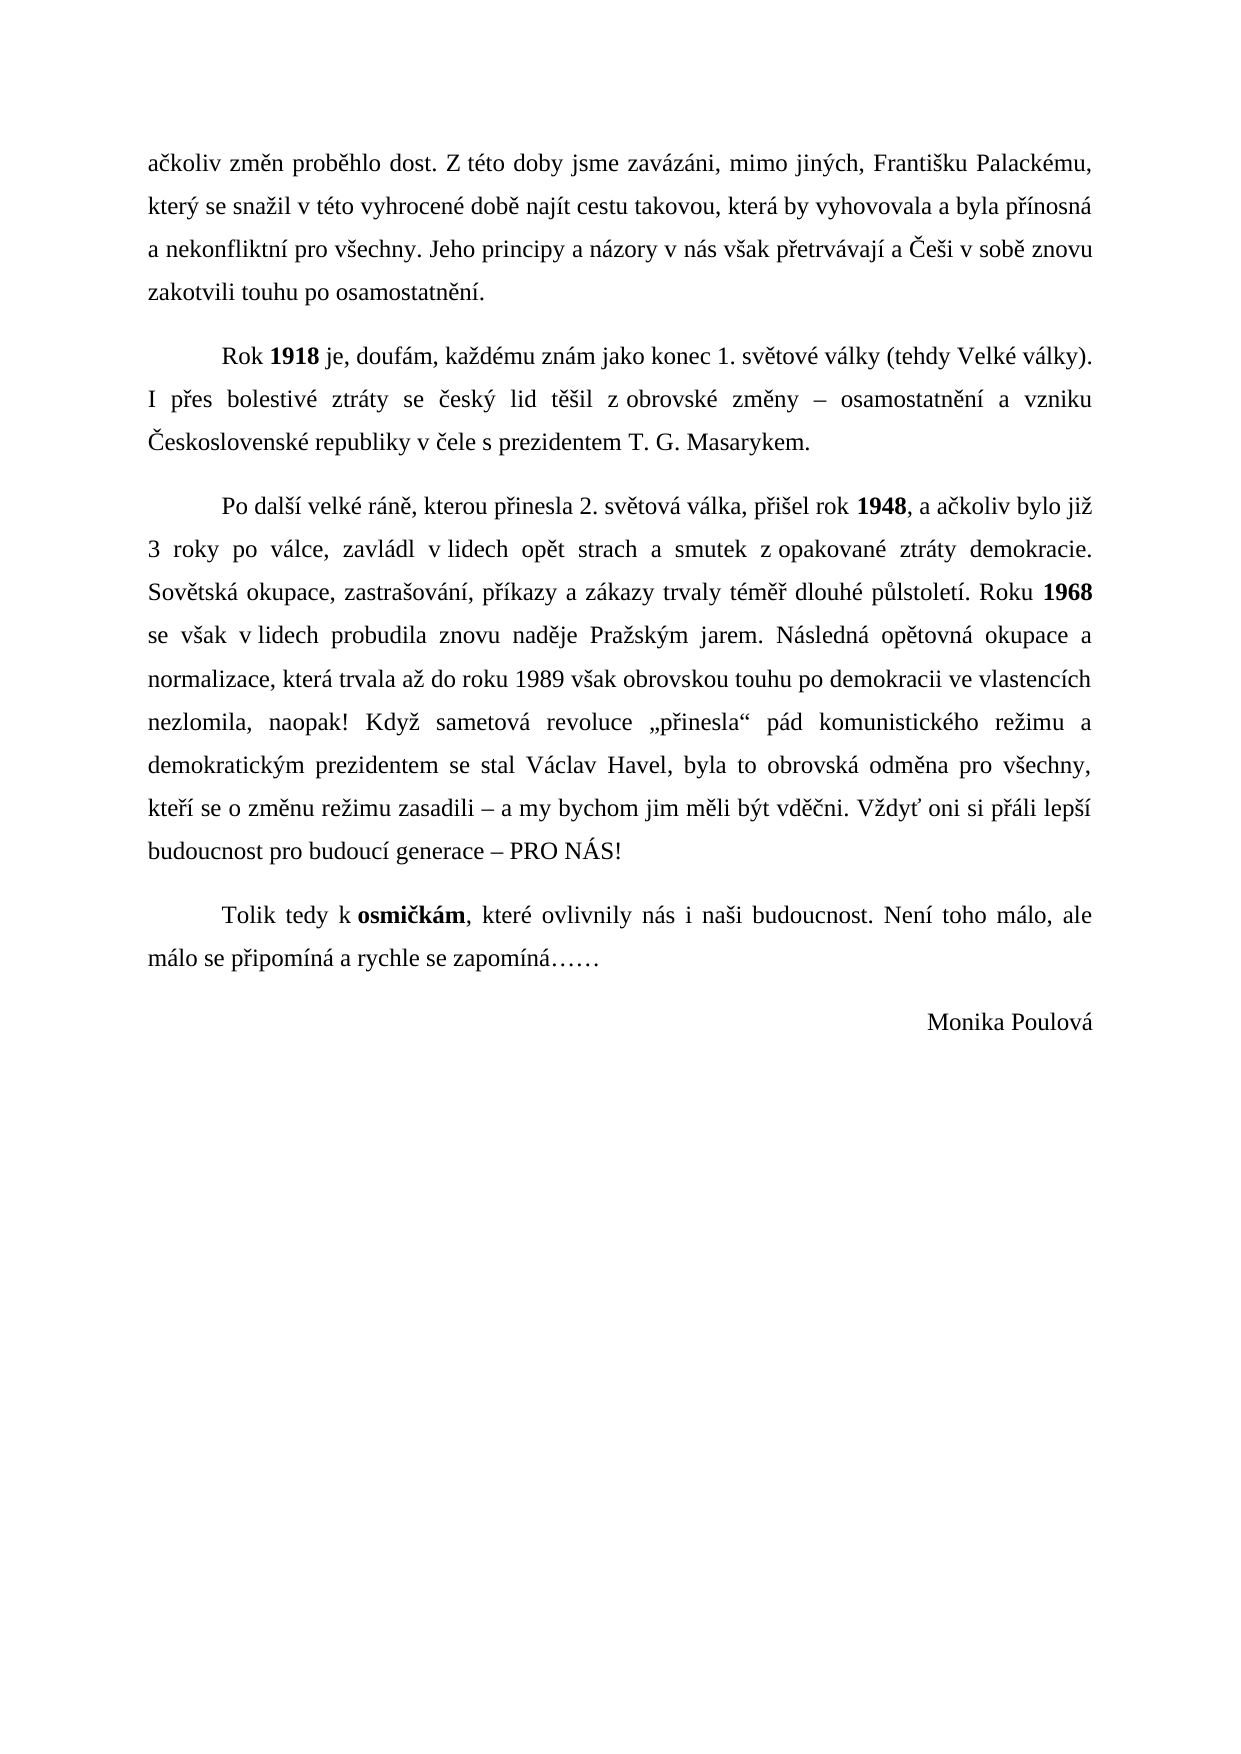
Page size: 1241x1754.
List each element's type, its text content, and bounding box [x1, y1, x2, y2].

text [148, 148, 1093, 306]
text Tolik tedy k osmičkám, které ovlivnily nás i naši budoucnost. Není toho málo, ale málo se připomíná a rychle se zapomíná…… [148, 900, 1093, 972]
text Rok 1918 je, doufám, každému znám jako konec 1. světové války (tehdy Velké války). I přes bolestivé ztráty se český lid těšil z obrovské změny – osamostatnění a vzniku Československé republiky v čele s prezidentem T. G. Masarykem. [148, 341, 1093, 456]
text Po další velké ráně, kterou přinesla 2. světová válka, přišel rok 1948, a ačkoliv bylo již 3 roky po válce, zavládl v lidech opět strach a smutek z opakované ztráty demokracie. Sovětská okupace, zastrašování, příkazy a zákazy trvaly téměř dlouhé půlstoletí. Roku 1968 se však v lidech probudila znovu naděje Pražským jarem. Následná opětovná okupace a normalizace, která trvala až do roku 1989 však obrovskou touhu po demokracii ve vlastencích nezlomila, naopak! Když sametová revoluce „přinesla“ pád komunistického režimu a demokratickým prezidentem se stal Václav Havel, byla to obrovská odměna pro všechny, kteří se o změnu režimu zasadili – a my bychom jim měli být vděčni. Vždyť oni si přáli lepší budoucnost pro budoucí generace – PRO NÁS! [148, 491, 1093, 865]
text Monika Poulová [148, 1007, 1093, 1036]
